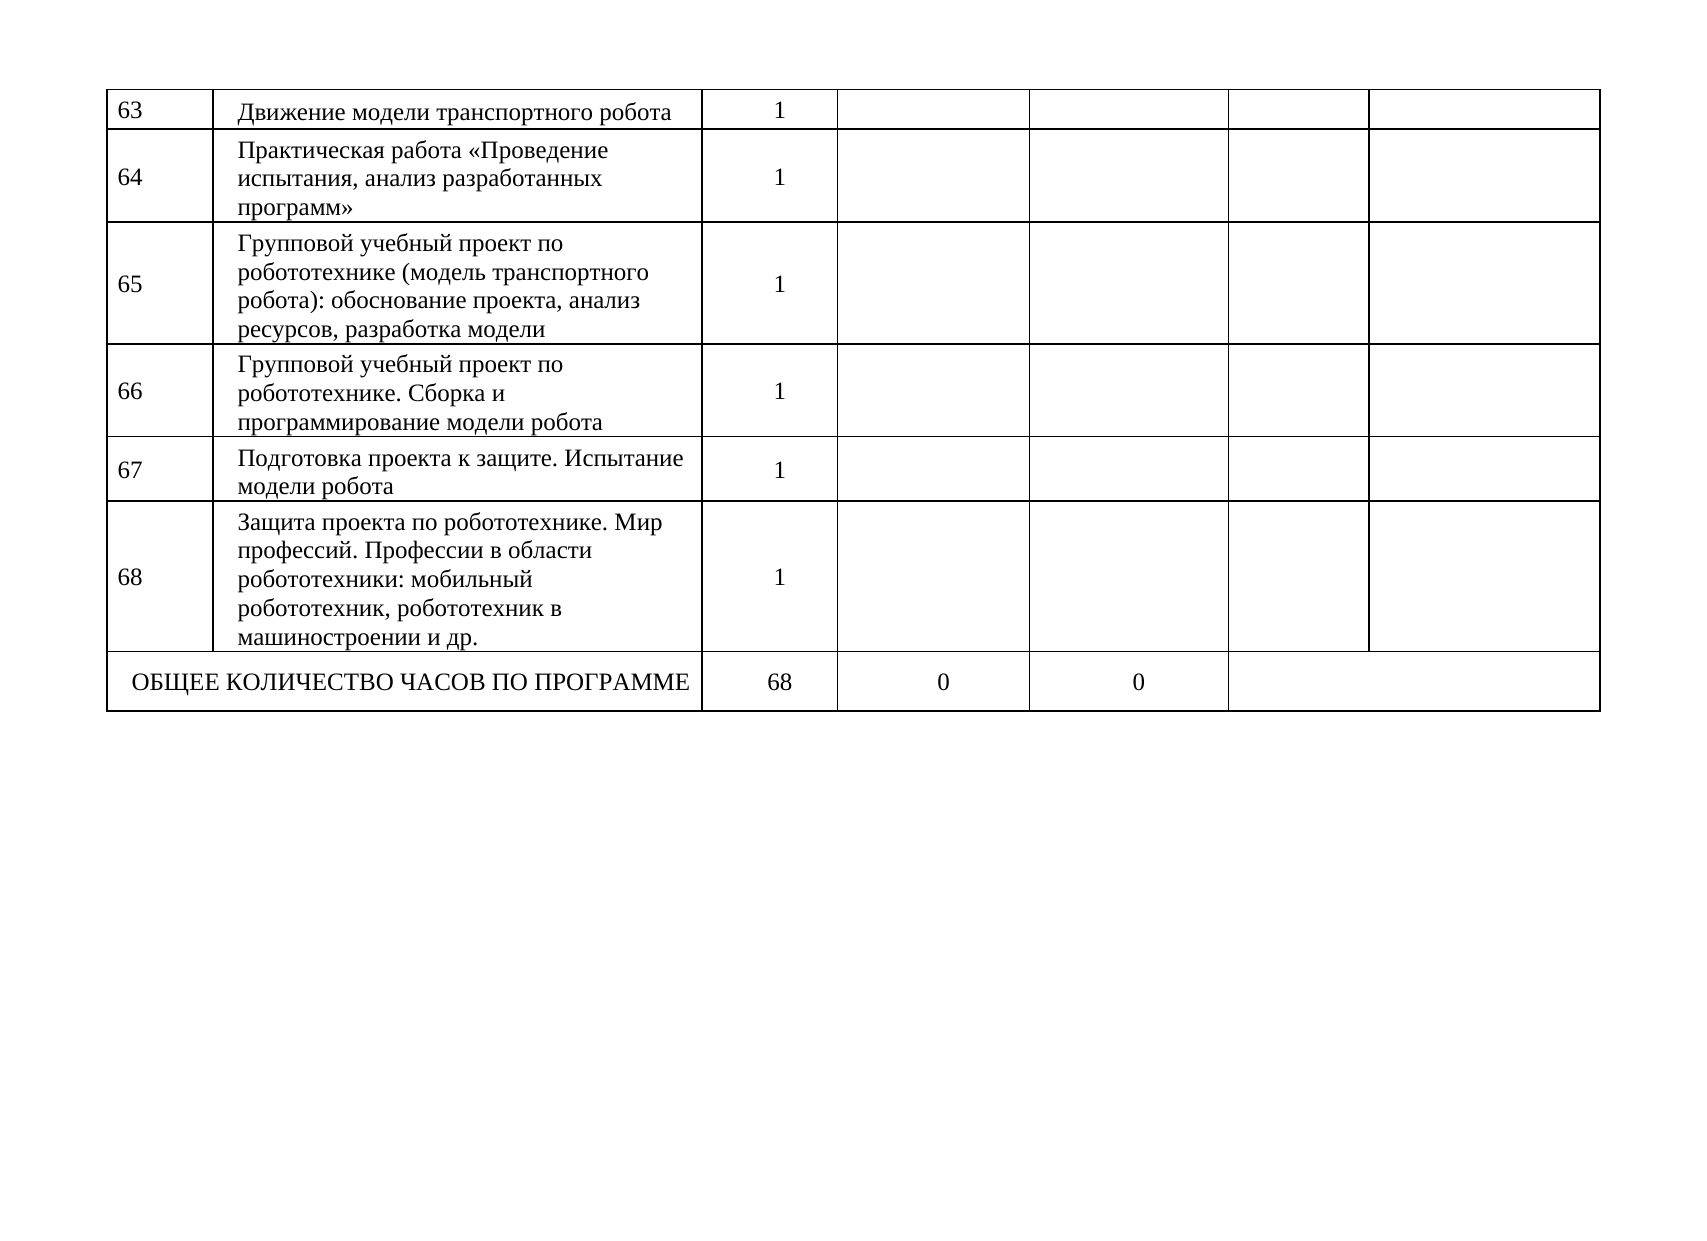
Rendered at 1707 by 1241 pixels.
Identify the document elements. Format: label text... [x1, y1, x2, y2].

table_cell [1229, 90, 1368, 128]
table_cell [1030, 130, 1228, 221]
table_cell [1030, 223, 1228, 343]
table_cell 66 [108, 345, 212, 436]
table_cell 1 [703, 502, 837, 651]
table_cell 64 [108, 130, 212, 221]
table_cell 1 [703, 90, 837, 128]
table_cell 1 [703, 223, 837, 343]
table_cell 1 [703, 345, 837, 436]
table_cell 1 [703, 437, 837, 500]
table_cell [1370, 502, 1599, 651]
table_cell [1229, 437, 1368, 500]
table_cell 1 [703, 130, 837, 221]
table_cell [1229, 345, 1368, 436]
table_cell 0 [1030, 652, 1228, 710]
table_cell [838, 502, 1029, 651]
table_cell [1370, 345, 1599, 436]
table_cell [1030, 345, 1228, 436]
table_cell 68 [703, 652, 837, 710]
table_cell [1030, 437, 1228, 500]
table_cell [1030, 90, 1228, 128]
table_cell Групповой учебный проект по робототехнике. Сборка и программирование модели робота [214, 345, 701, 436]
table_cell 65 [108, 223, 212, 343]
table_cell [838, 437, 1029, 500]
table_cell [1229, 652, 1599, 710]
table_cell ОБЩЕЕ КОЛИЧЕСТВО ЧАСОВ ПО ПРОГРАММЕ [108, 652, 701, 710]
table_cell [1229, 130, 1368, 221]
table_cell 0 [838, 652, 1029, 710]
table_cell [1229, 223, 1368, 343]
table_cell [838, 90, 1029, 128]
table_cell 63 [108, 90, 212, 128]
table_cell [838, 345, 1029, 436]
table_cell [1030, 502, 1228, 651]
table_cell [1229, 502, 1368, 651]
table_cell [838, 130, 1029, 221]
table_cell Подготовка проекта к защите. Испытание модели робота [214, 437, 701, 500]
table_cell [1370, 130, 1599, 221]
table_cell [1370, 90, 1599, 128]
table_cell [1370, 223, 1599, 343]
table_cell 67 [108, 437, 212, 500]
table_cell Групповой учебный проект по робототехнике (модель транспортного робота): обоснование проекта, анализ ресурсов, разработка модели [214, 223, 701, 343]
table_cell Защита проекта по робототехнике. Мир профессий. Профессии в области робототехники: мобильный робототехник, робототехник в машиностроении и др. [214, 502, 701, 651]
table_cell Практическая работа «Проведение испытания, анализ разработанных программ» [214, 130, 701, 221]
table_cell Движение модели транспортного робота [214, 90, 701, 128]
table_cell 68 [108, 502, 212, 651]
table_cell [838, 223, 1029, 343]
table_cell [1370, 437, 1599, 500]
